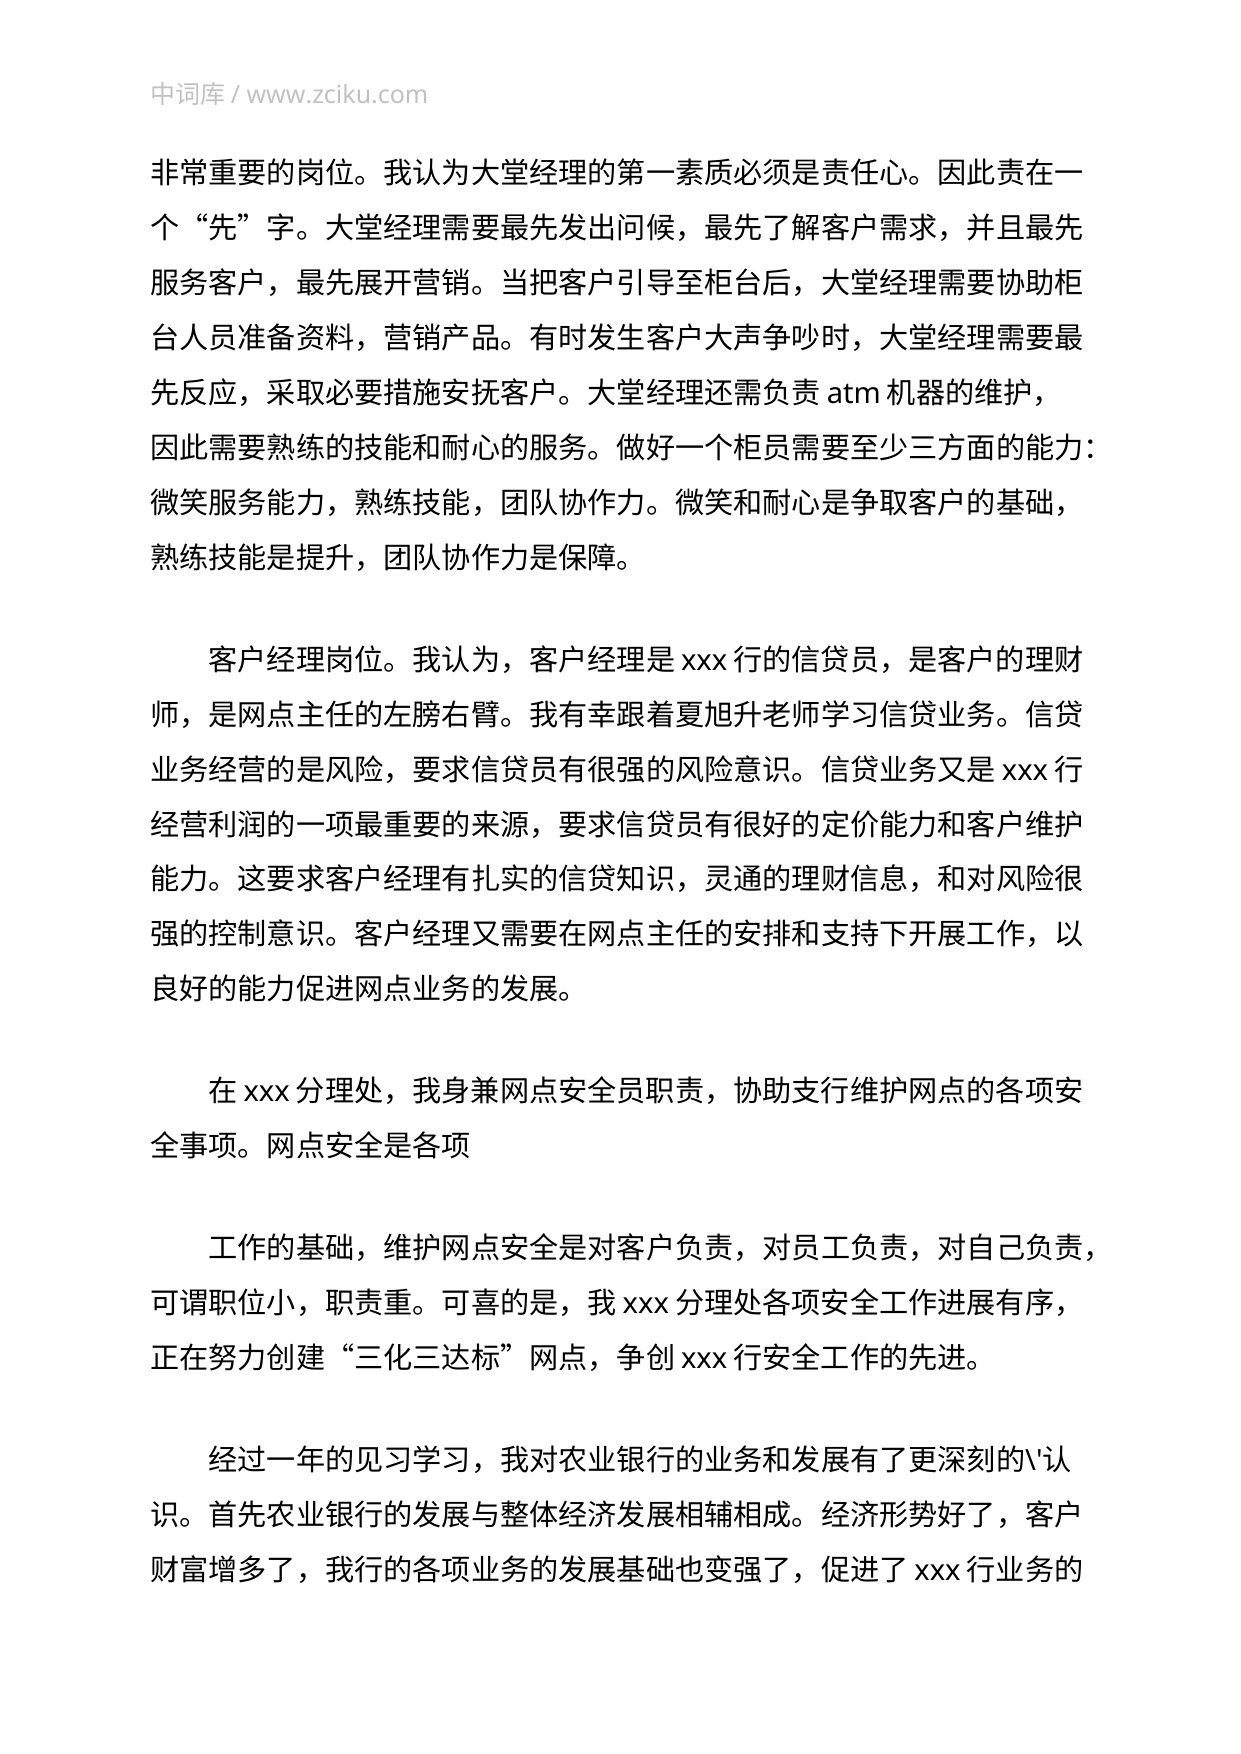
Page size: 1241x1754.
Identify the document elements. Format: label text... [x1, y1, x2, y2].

text 在xxx分理处，我身兼网点安全员职责，协助支行维护网点的各项安全事项。网点安全是各项 [150, 1067, 1090, 1165]
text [150, 150, 1090, 577]
text 客户经理岗位。我认为，客户经理是xxx行的信贷员，是客户的理财师，是网点主任的左膀右臂。我有幸跟着夏旭升老师学习信贷业务。信贷业务经营的是风险，要求信贷员有很强的风险意识。信贷业务又是xxx行经营利润的一项最重要的来源，要求信贷员有很好的定价能力和客户维护能力。这要求客户经理有扎实的信贷知识，灵通的理财信息，和对风险很强的控制意识。客户经理又需要在网点主任的安排和支持下开展工作，以良好的能力促进网点业务的发展。 [150, 636, 1090, 1008]
text 工作的基础，维护网点安全是对客户负责，对员工负责，对自己负责，可谓职位小，职责重。可喜的是，我xxx分理处各项安全工作进展有序，正在努力创建“三化三达标”网点，争创xxx行安全工作的先进。 [150, 1224, 1090, 1377]
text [150, 1436, 1090, 1588]
